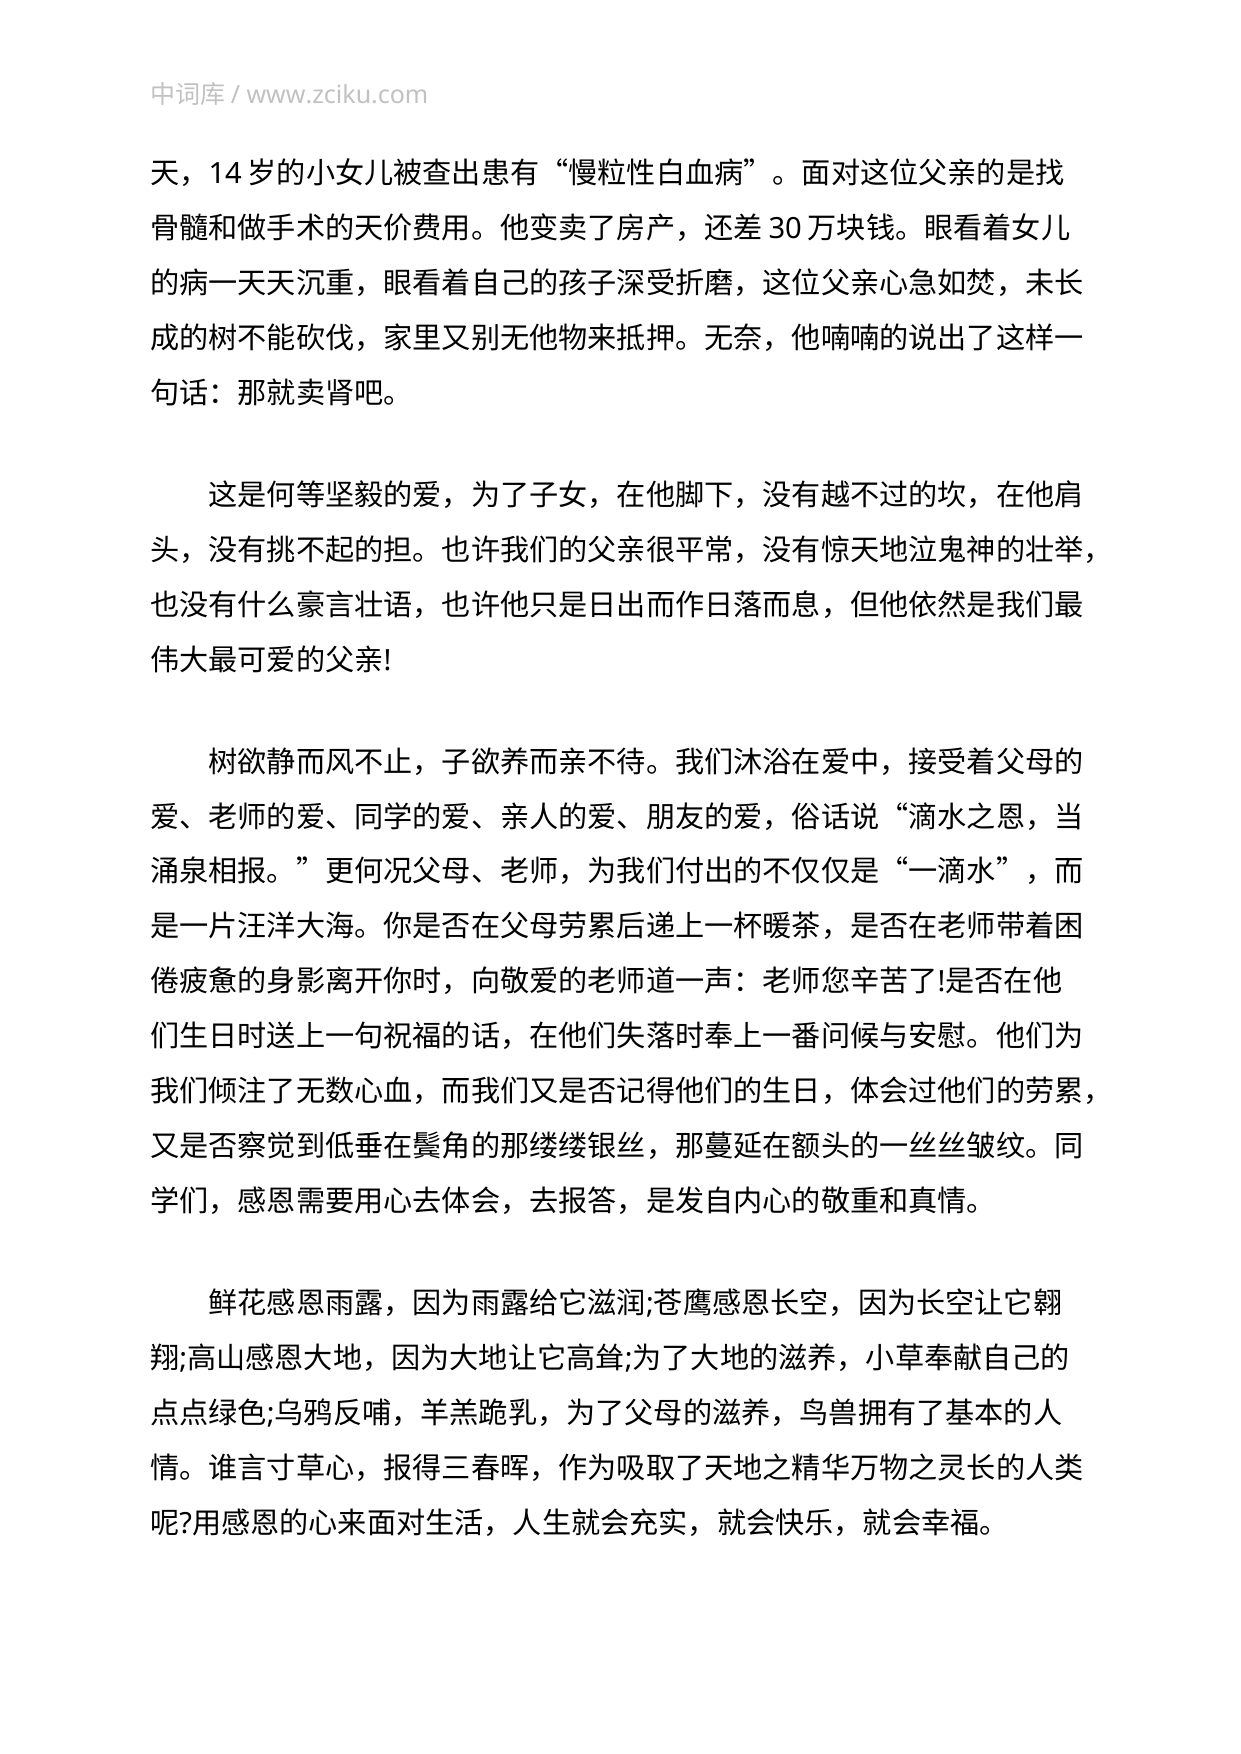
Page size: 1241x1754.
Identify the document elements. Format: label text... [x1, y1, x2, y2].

text 树欲静而风不止，子欲养而亲不待。我们沐浴在爱中，接受着父母的爱、老师的爱、同学的爱、亲人的爱、朋友的爱，俗话说“滴水之恩，当涌泉相报。”更何况父母、老师，为我们付出的不仅仅是“一滴水”，而是一片汪洋大海。你是否在父母劳累后递上一杯暖茶，是否在老师带着困倦疲惫的身影离开你时，向敬爱的老师道一声：老师您辛苦了!是否在他们生日时送上一句祝福的话，在他们失落时奉上一番问候与安慰。他们为我们倾注了无数心血，而我们又是否记得他们的生日，体会过他们的劳累，又是否察觉到低垂在鬓角的那缕缕银丝，那蔓延在额头的一丝丝皱纹。同学们，感恩需要用心去体会，去报答，是发自内心的敬重和真情。 [150, 738, 1090, 1220]
text 鲜花感恩雨露，因为雨露给它滋润;苍鹰感恩长空，因为长空让它翱翔;高山感恩大地，因为大地让它高耸;为了大地的滋养，小草奉献自己的点点绿色;乌鸦反哺，羊羔跪乳，为了父母的滋养，鸟兽拥有了基本的人情。谁言寸草心，报得三春晖，作为吸取了天地之精华万物之灵长的人类呢?用感恩的心来面对生活，人生就会充实，就会快乐，就会幸福。 [150, 1279, 1090, 1542]
text 这是何等坚毅的爱，为了子女，在他脚下，没有越不过的坎，在他肩头，没有挑不起的担。也许我们的父亲很平常，没有惊天地泣鬼神的壮举，也没有什么豪言壮语，也许他只是日出而作日落而息，但他依然是我们最伟大最可爱的父亲! [150, 472, 1090, 679]
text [150, 150, 1090, 412]
